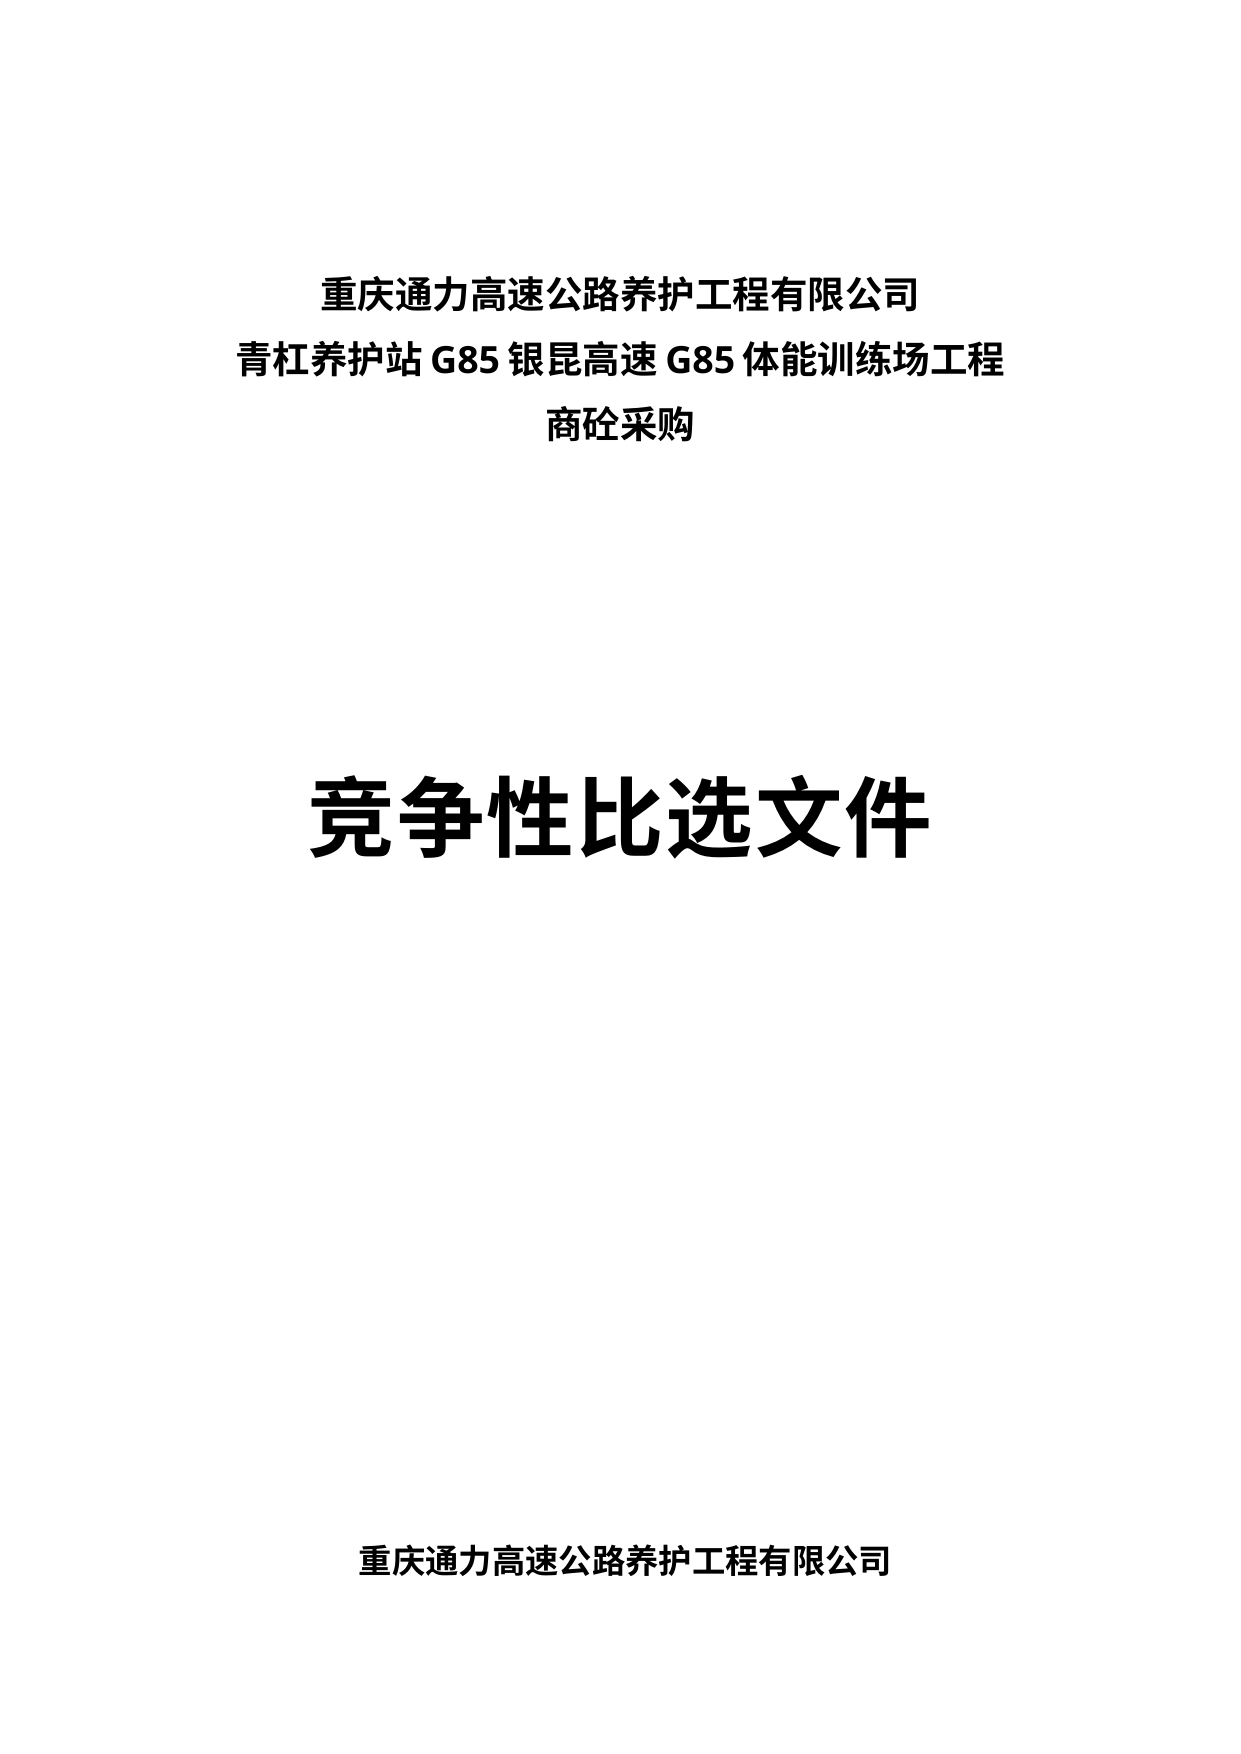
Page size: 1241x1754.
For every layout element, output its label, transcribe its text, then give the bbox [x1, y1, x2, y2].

text 竞争性比选文件 [142, 747, 1098, 877]
text 重庆通力高速公路养护工程有限公司 [152, 1527, 1098, 1592]
text 商砼采购 [142, 389, 1098, 454]
text 重庆通力高速公路养护工程有限公司 [142, 259, 1098, 324]
text 青杠养护站G85银昆高速G85体能训练场工程 [142, 324, 1098, 389]
